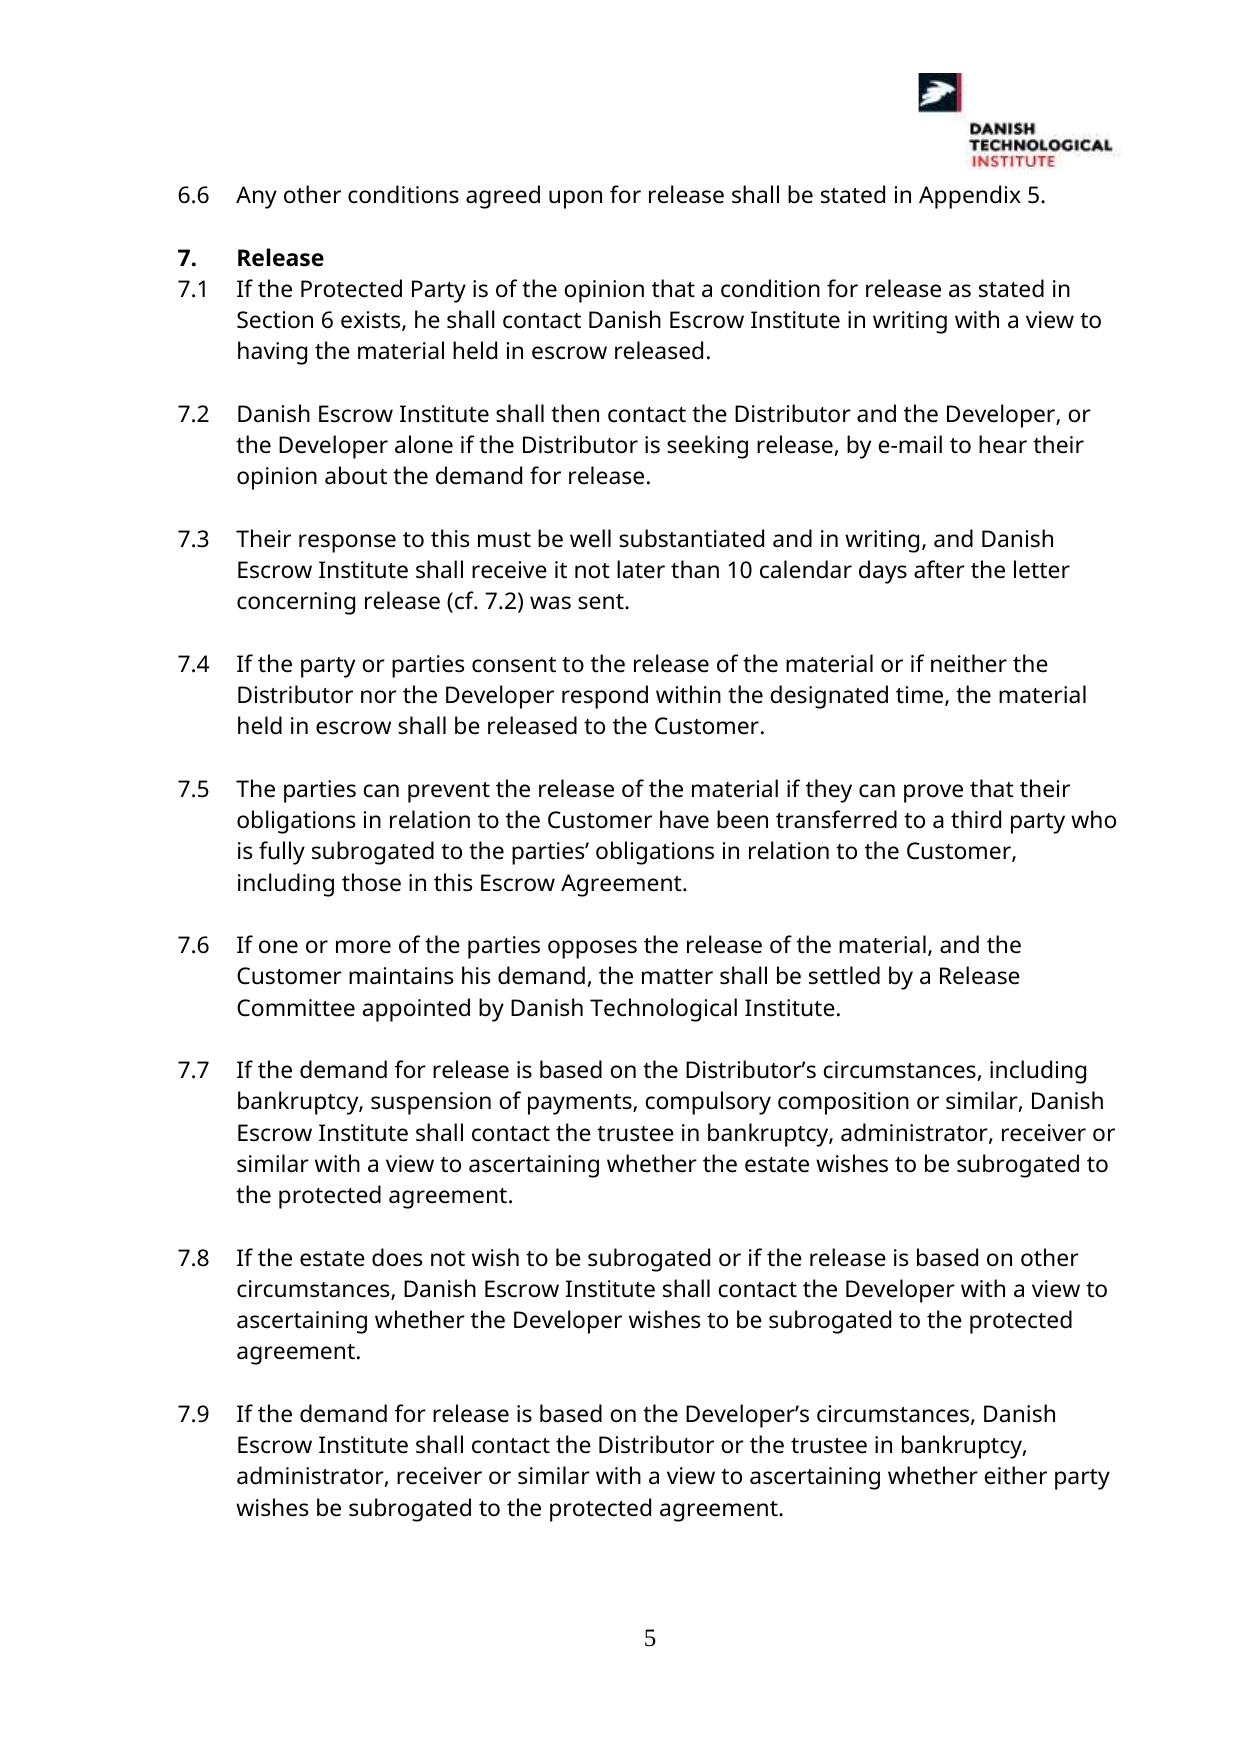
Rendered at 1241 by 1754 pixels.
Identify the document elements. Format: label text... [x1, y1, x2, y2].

text 7.3 Their response to this must be well substantiated and in writing, and Danish Escrow Institute shall receive it not later than 10 calendar days after the letter concerning release (cf. 7.2) was sent. [177, 523, 1122, 617]
text 7.8 If the estate does not wish to be subrogated or if the release is based on other circumstances, Danish Escrow Institute shall contact the Developer with a view to ascertaining whether the Developer wishes to be subrogated to the protected agreement. [177, 1242, 1122, 1367]
text 7.1 If the Protected Party is of the opinion that a condition for release as stated in Section 6 exists, he shall contact Danish Escrow Institute in writing with a view to having the material held in escrow released. [177, 273, 1122, 367]
text 7.5 The parties can prevent the release of the material if they can prove that their obligations in relation to the Customer have been transferred to a third party who is fully subrogated to the parties’ obligations in relation to the Customer, including those in this Escrow Agreement. [177, 773, 1122, 898]
text 6.6 Any other conditions agreed upon for release shall be stated in Appendix 5. [177, 179, 1122, 210]
text 7. Release [177, 242, 1122, 273]
text 7.4 If the party or parties consent to the release of the material or if neither the Distributor nor the Developer respond within the designated time, the material held in escrow shall be released to the Customer. [177, 648, 1122, 742]
picture [918, 73, 1123, 179]
text 7.2 Danish Escrow Institute shall then contact the Distributor and the Developer, or the Developer alone if the Distributor is seeking release, by e-mail to hear their opinion about the demand for release. [177, 398, 1122, 492]
text 7.9 If the demand for release is based on the Developer’s circumstances, Danish Escrow Institute shall contact the Distributor or the trustee in bankruptcy, administrator, receiver or similar with a view to ascertaining whether either party wishes be subrogated to the protected agreement. [177, 1398, 1122, 1523]
text 7.7 If the demand for release is based on the Distributor’s circumstances, including bankruptcy, suspension of payments, compulsory composition or similar, Danish Escrow Institute shall contact the trustee in bankruptcy, administrator, receiver or similar with a view to ascertaining whether the estate wishes to be subrogated to the protected agreement. [177, 1054, 1122, 1210]
text 7.6 If one or more of the parties opposes the release of the material, and the Customer maintains his demand, the matter shall be settled by a Release Committee appointed by Danish Technological Institute. [177, 929, 1122, 1023]
